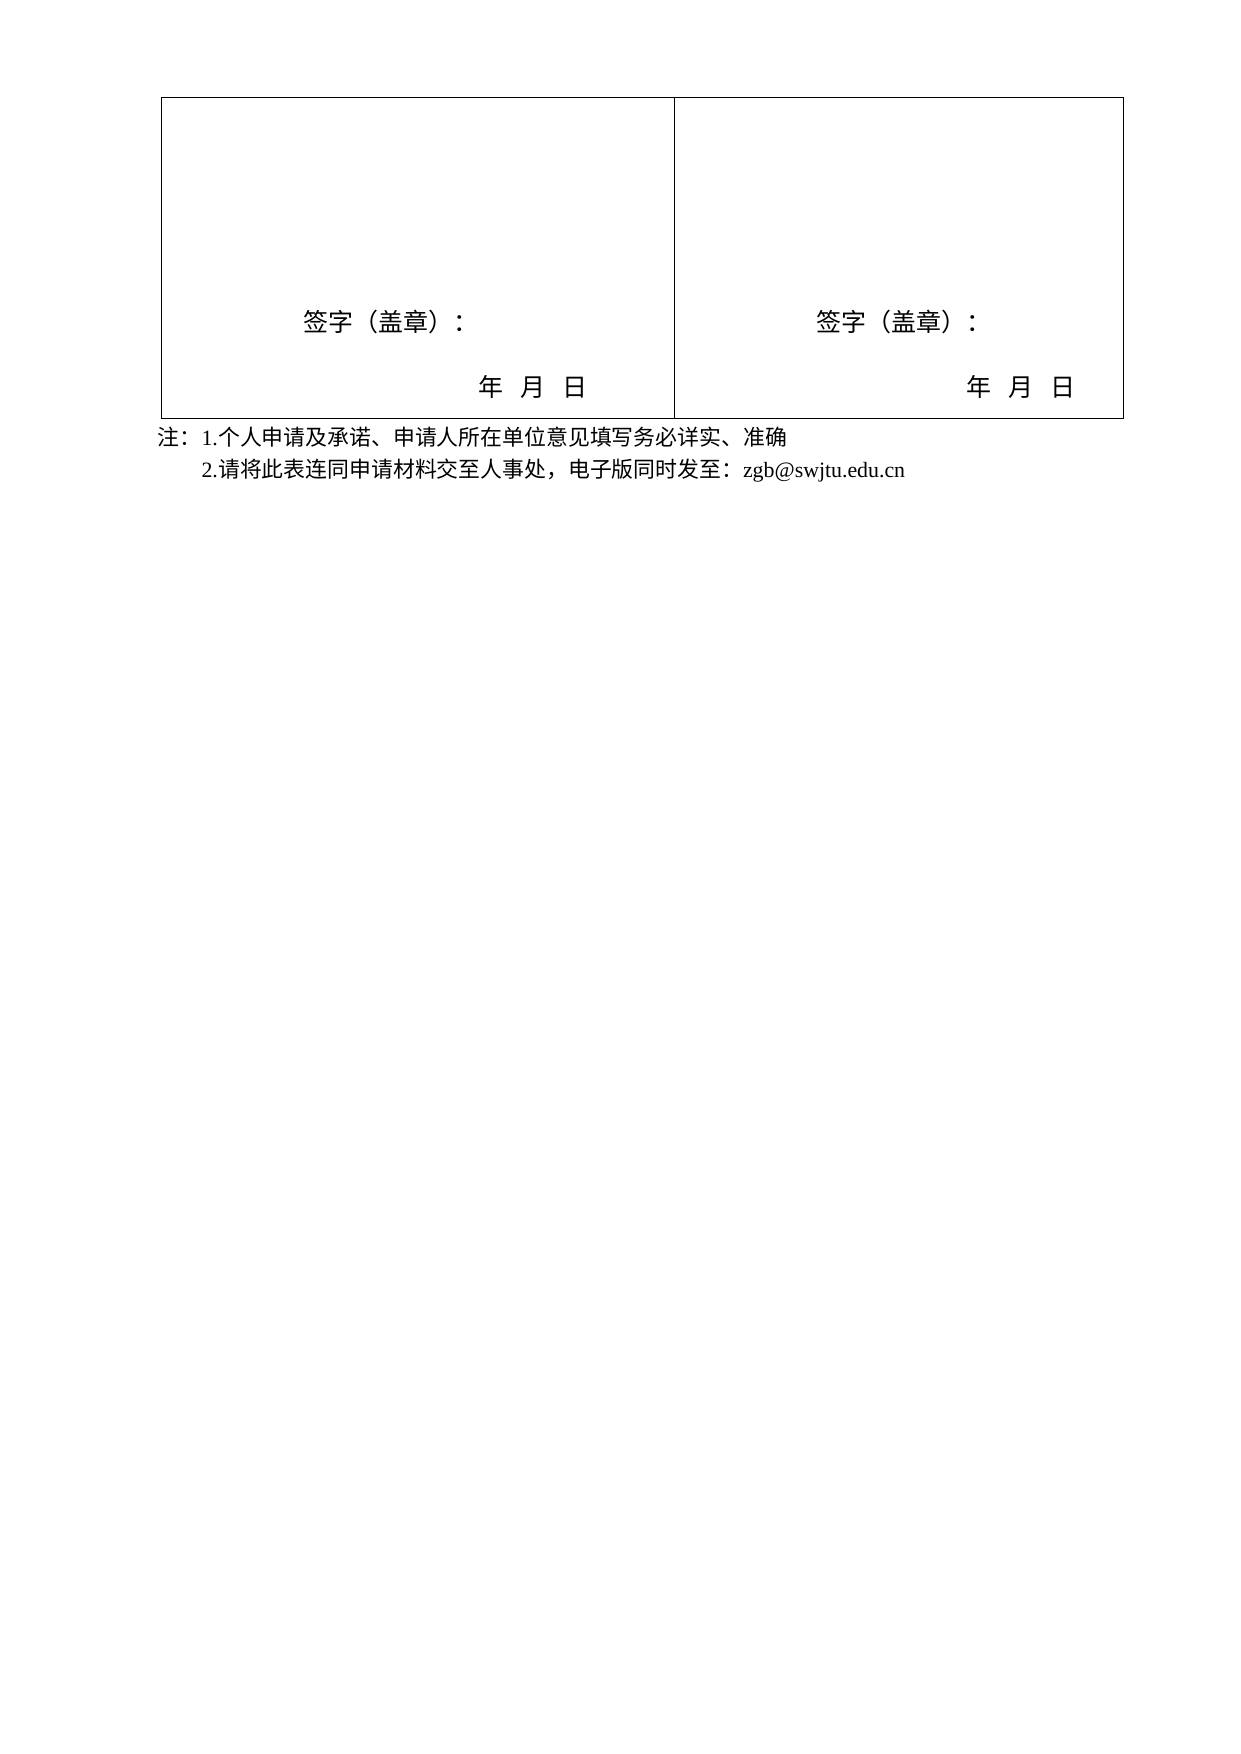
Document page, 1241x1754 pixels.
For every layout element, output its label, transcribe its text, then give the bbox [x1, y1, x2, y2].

table_cell 签字（盖章）： 年 月 日 [675, 98, 1123, 418]
text 注：1.个人申请及承诺、申请人所在单位意见填写务必详实、准确 [158, 419, 1053, 452]
table_cell 签字（盖章）： 年 月 日 [162, 98, 674, 418]
text 2.请将此表连同申请材料交至人事处，电子版同时发至：zgb@swjtu.edu.cn [158, 452, 1053, 484]
